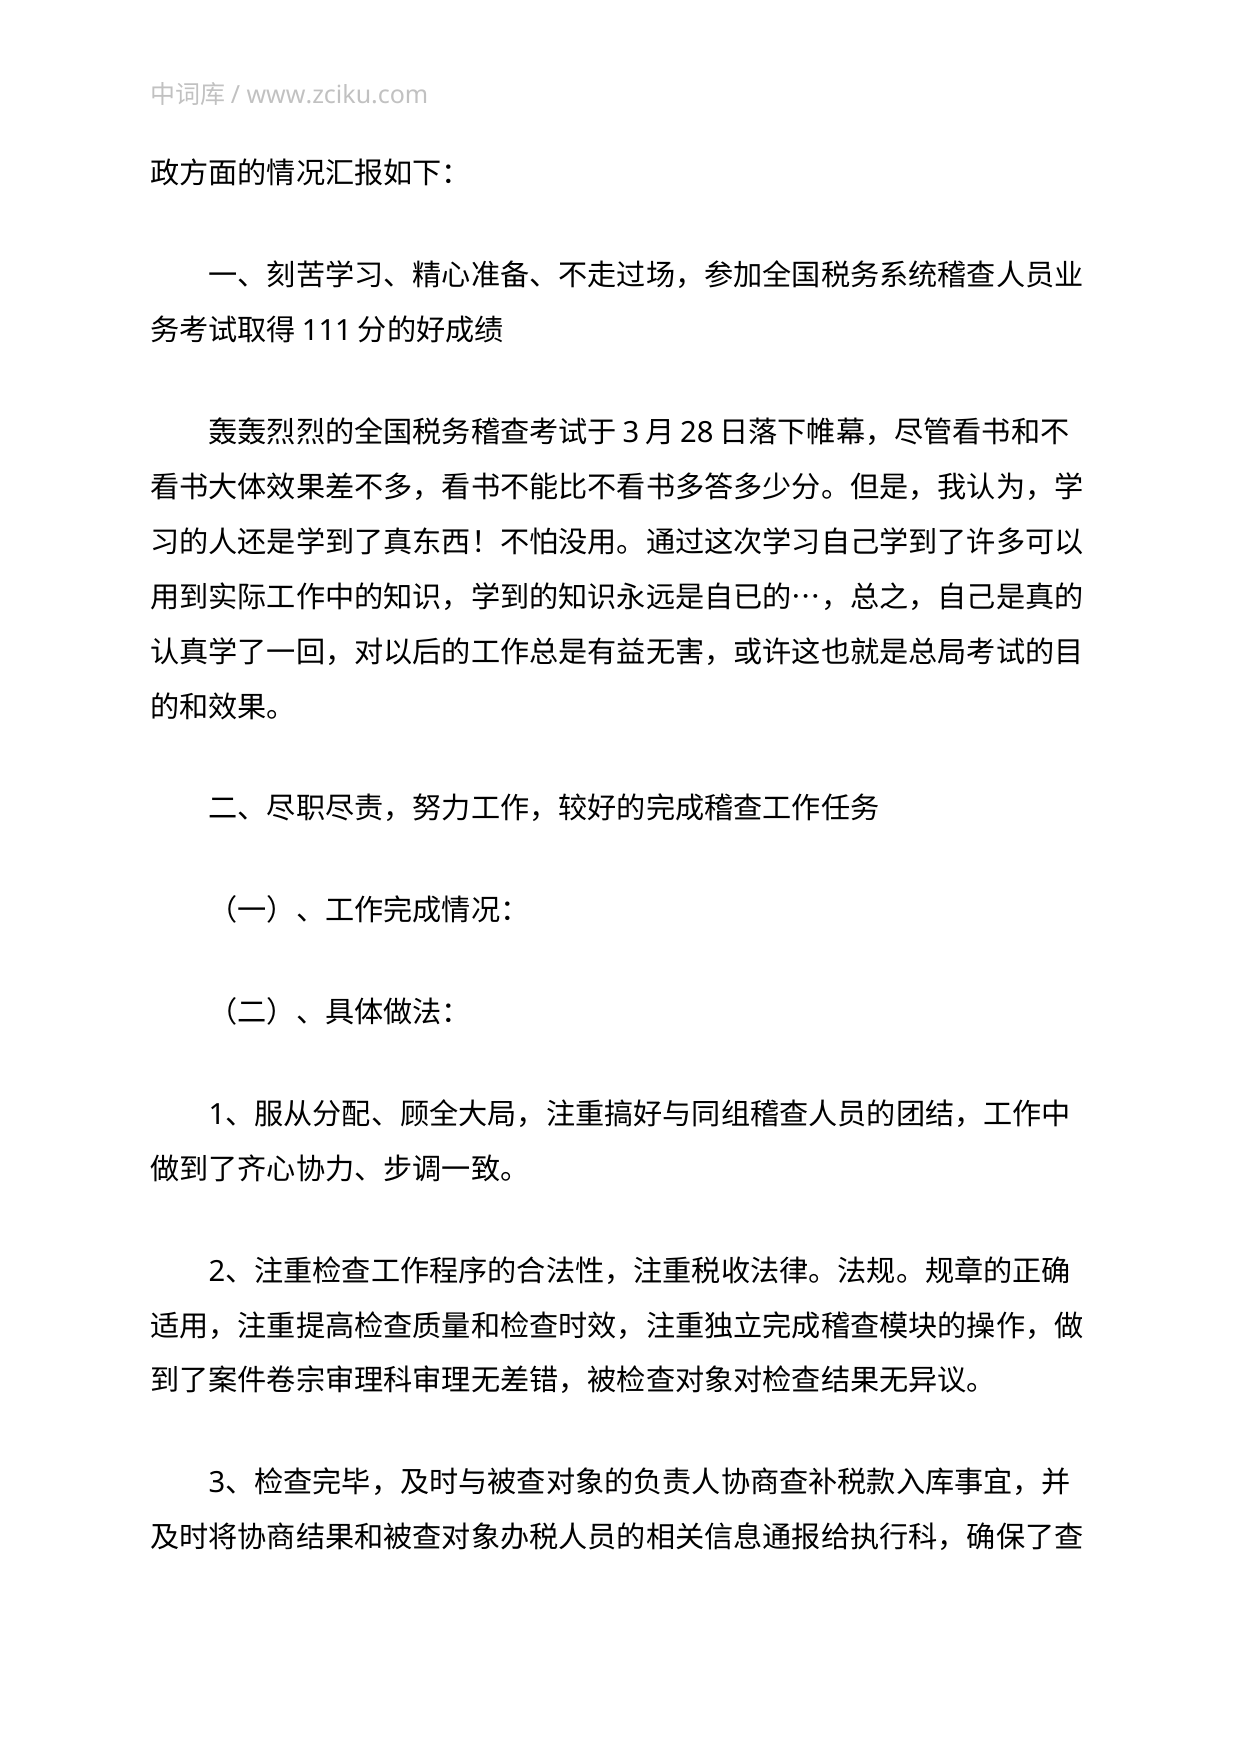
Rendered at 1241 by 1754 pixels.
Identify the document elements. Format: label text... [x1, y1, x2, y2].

text 轰轰烈烈的全国税务稽查考试于3月28日落下帷幕，尽管看书和不看书大体效果差不多，看书不能比不看书多答多少分。但是，我认为，学习的人还是学到了真东西！不怕没用。通过这次学习自己学到了许多可以用到实际工作中的知识，学到的知识永远是自已的…，总之，自己是真的认真学了一回，对以后的工作总是有益无害，或许这也就是总局考试的目的和效果。 [150, 409, 1090, 726]
text 二、尽职尽责，努力工作，较好的完成稽查工作任务 [150, 785, 1090, 827]
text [150, 1459, 1090, 1556]
text （一）、工作完成情况： [150, 887, 1090, 929]
text 1、服从分配、顾全大局，注重搞好与同组稽查人员的团结，工作中做到了齐心协力、步调一致。 [150, 1090, 1090, 1188]
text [150, 150, 1090, 192]
text 一、刻苦学习、精心准备、不走过场，参加全国税务系统稽查人员业务考试取得111分的好成绩 [150, 252, 1090, 349]
text （二）、具体做法： [150, 988, 1090, 1031]
text 2、注重检查工作程序的合法性，注重税收法律。法规。规章的正确适用，注重提高检查质量和检查时效，注重独立完成稽查模块的操作，做到了案件卷宗审理科审理无差错，被检查对象对检查结果无异议。 [150, 1247, 1090, 1399]
